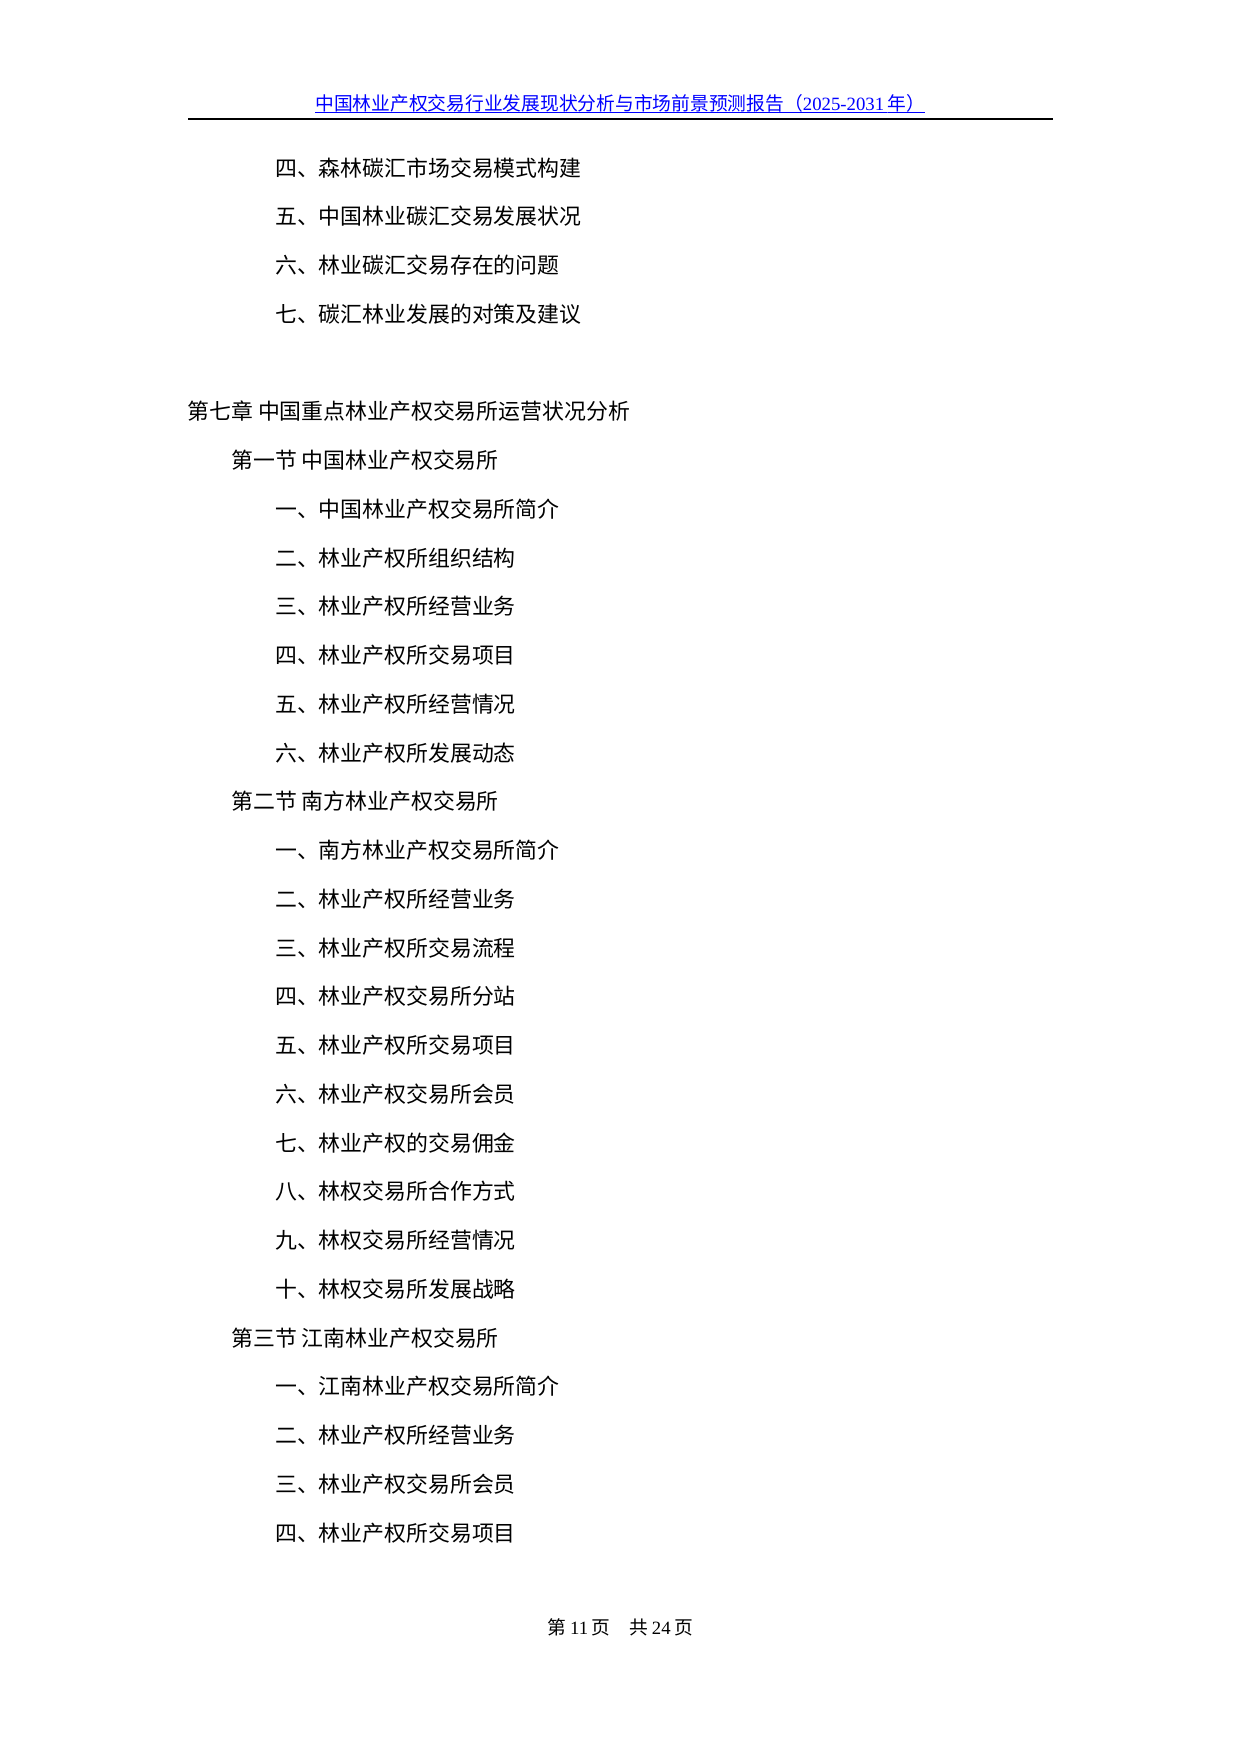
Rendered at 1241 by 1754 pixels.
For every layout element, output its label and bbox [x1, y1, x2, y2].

text [187, 150, 1053, 1548]
